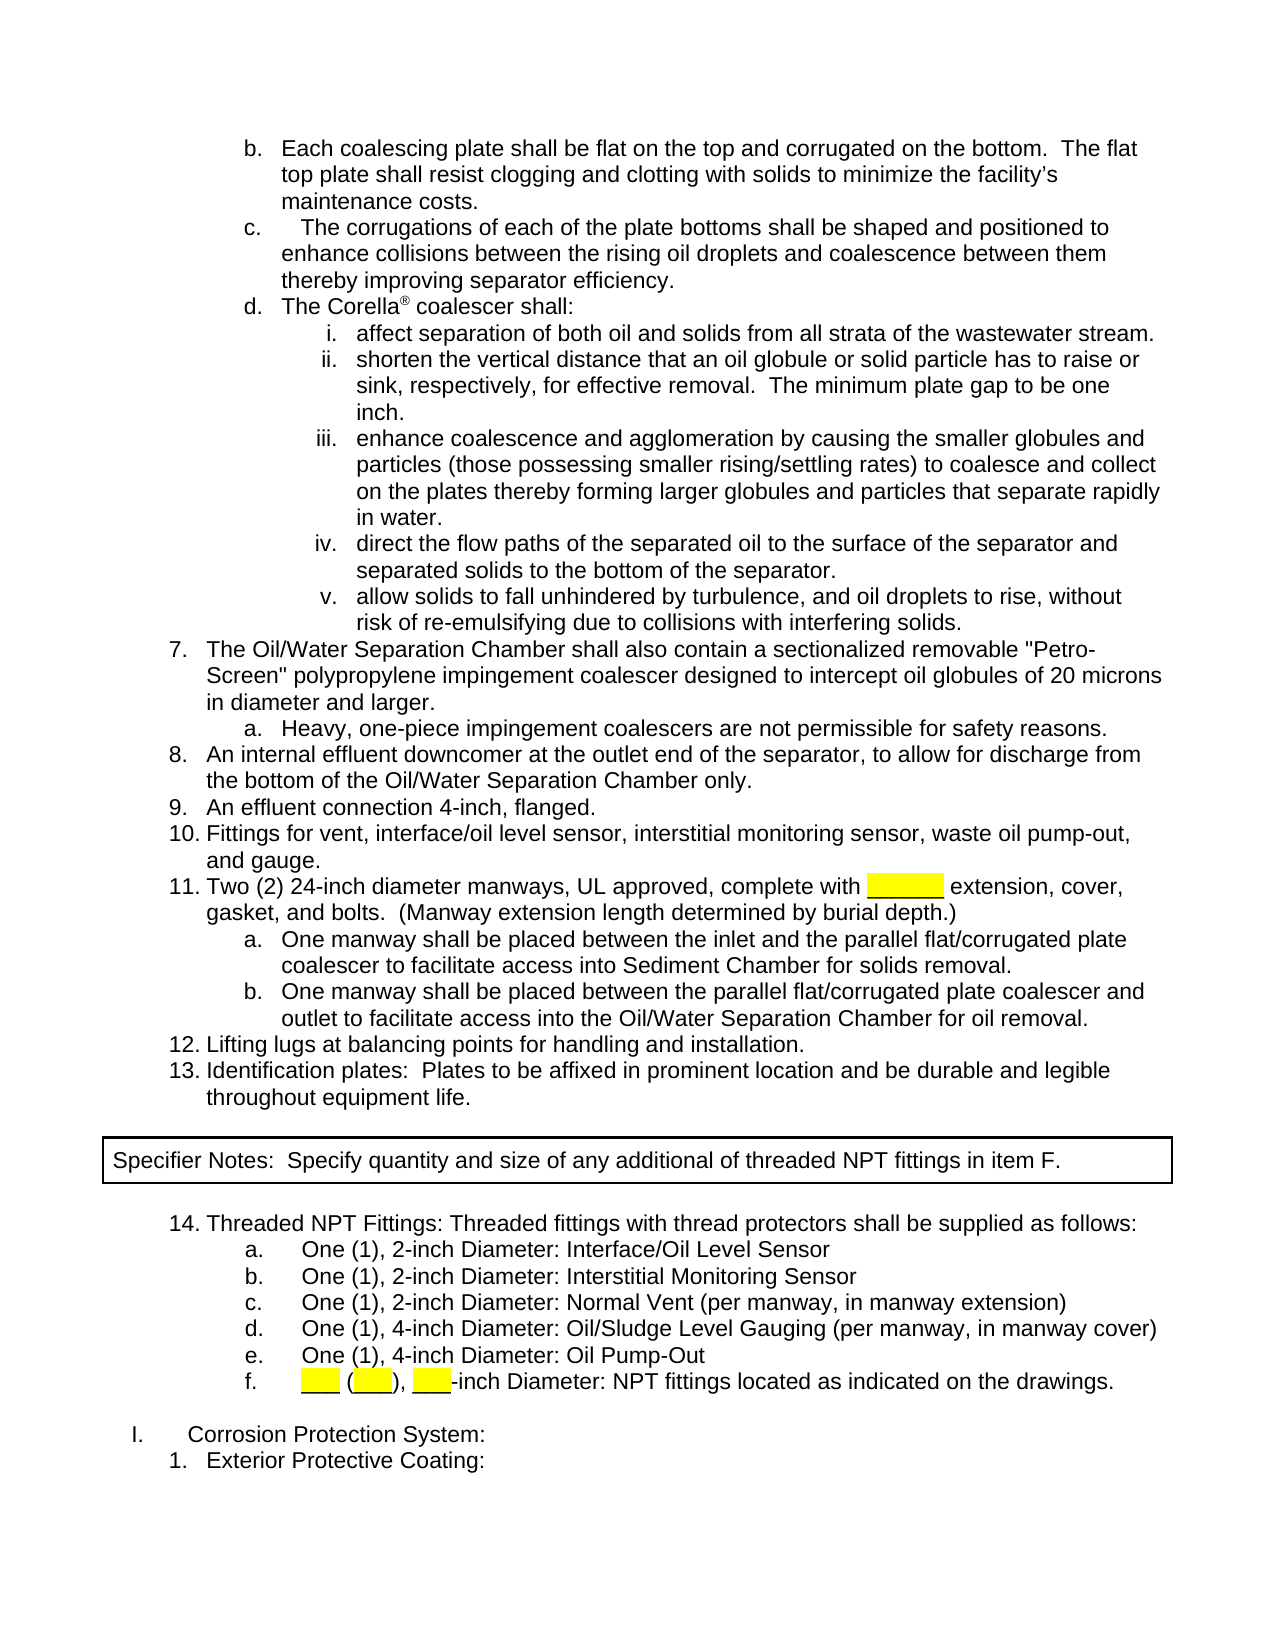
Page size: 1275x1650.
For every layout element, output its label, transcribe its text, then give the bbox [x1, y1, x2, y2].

list Each coalescing plate shall be flat on the top and corrugated on the bottom. The flat top plate shall resist clogging and clotting with solids to minimize the facility’s maintenance costs. [244, 135, 1162, 214]
list Fittings for vent, interface/oil level sensor, interstitial monitoring sensor, waste oil pump-out, and gauge. [169, 820, 1162, 873]
list An effluent connection 4-inch, flanged. [169, 794, 1162, 820]
list One manway shall be placed between the inlet and the parallel flat/corrugated plate coalescer to facilitate access into Sediment Chamber for solids removal. [244, 926, 1162, 978]
subtitle d. One (1), 4-inch Diameter: Oil/Sludge Level Gauging (per manway, in manway cover) [244, 1315, 1162, 1342]
list The corrugations of each of the plate bottoms shall be shaped and positioned to enhance collisions between the rising oil droplets and coalescence between them thereby improving separator efficiency. [244, 214, 1162, 293]
list enhance coalescence and agglomeration by causing the smaller globules and particles (those possessing smaller rising/settling rates) to coalesce and collect on the plates thereby forming larger globules and particles that separate rapidly in water. [337, 425, 1162, 530]
list Exterior Protective Coating: [169, 1447, 1162, 1473]
list affect separation of both oil and solids from all strata of the wastewater stream. [337, 319, 1162, 346]
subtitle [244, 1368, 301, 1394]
list Threaded NPT Fittings: Threaded fittings with thread protectors shall be supplied as follows: [169, 1210, 1162, 1236]
list Two (2) 24-inch diameter manways, UL approved, complete with ______ extension, cover, gasket, and bolts. (Manway extension length determined by burial depth.) [169, 873, 1162, 926]
list Heavy, one-piece impingement coalescers are not permissible for safety reasons. [244, 715, 1162, 741]
text Specifier Notes: Specify quantity and size of any additional of threaded NPT fittings in item F. [104, 1139, 1171, 1182]
list allow solids to fall unhindered by turbulence, and oil droplets to rise, without risk of re-emulsifying due to collisions with interfering solids. [337, 583, 1162, 636]
list shorten the vertical distance that an oil globule or solid particle has to raise or sink, respectively, for effective removal. The minimum plate gap to be one inch. [337, 346, 1162, 425]
list One manway shall be placed between the parallel flat/corrugated plate coalescer and outlet to facilitate access into the Oil/Water Separation Chamber for oil removal. [244, 978, 1162, 1031]
list Identification plates: Plates to be affixed in prominent location and be durable and legible throughout equipment life. [169, 1057, 1162, 1110]
subtitle f. ___ (___), ___-inch Diameter: NPT fittings located as indicated on the drawings. [451, 1368, 1162, 1394]
list An internal effluent downcomer at the outlet end of the separator, to allow for discharge from the bottom of the Oil/Water Separation Chamber only. [169, 741, 1162, 794]
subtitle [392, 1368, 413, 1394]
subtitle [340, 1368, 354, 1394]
list The Oil/Water Separation Chamber shall also contain a sectionalized removable "Petro-Screen" polypropylene impingement coalescer designed to intercept oil globules of 20 microns in diameter and larger. [169, 636, 1162, 715]
subtitle a. One (1), 2-inch Diameter: Interface/Oil Level Sensor [244, 1236, 1162, 1263]
subtitle b. One (1), 2-inch Diameter: Interstitial Monitoring Sensor [244, 1263, 1162, 1289]
subtitle c. One (1), 2-inch Diameter: Normal Vent (per manway, in manway extension) [244, 1289, 1162, 1315]
list The Corella® coalescer shall: [244, 293, 1162, 319]
text I. Corrosion Protection System: [131, 1421, 1162, 1447]
subtitle e. One (1), 4-inch Diameter: Oil Pump-Out [244, 1342, 1162, 1368]
list Lifting lugs at balancing points for handling and installation. [169, 1031, 1162, 1057]
list direct the flow paths of the separated oil to the surface of the separator and separated solids to the bottom of the separator. [337, 530, 1162, 583]
